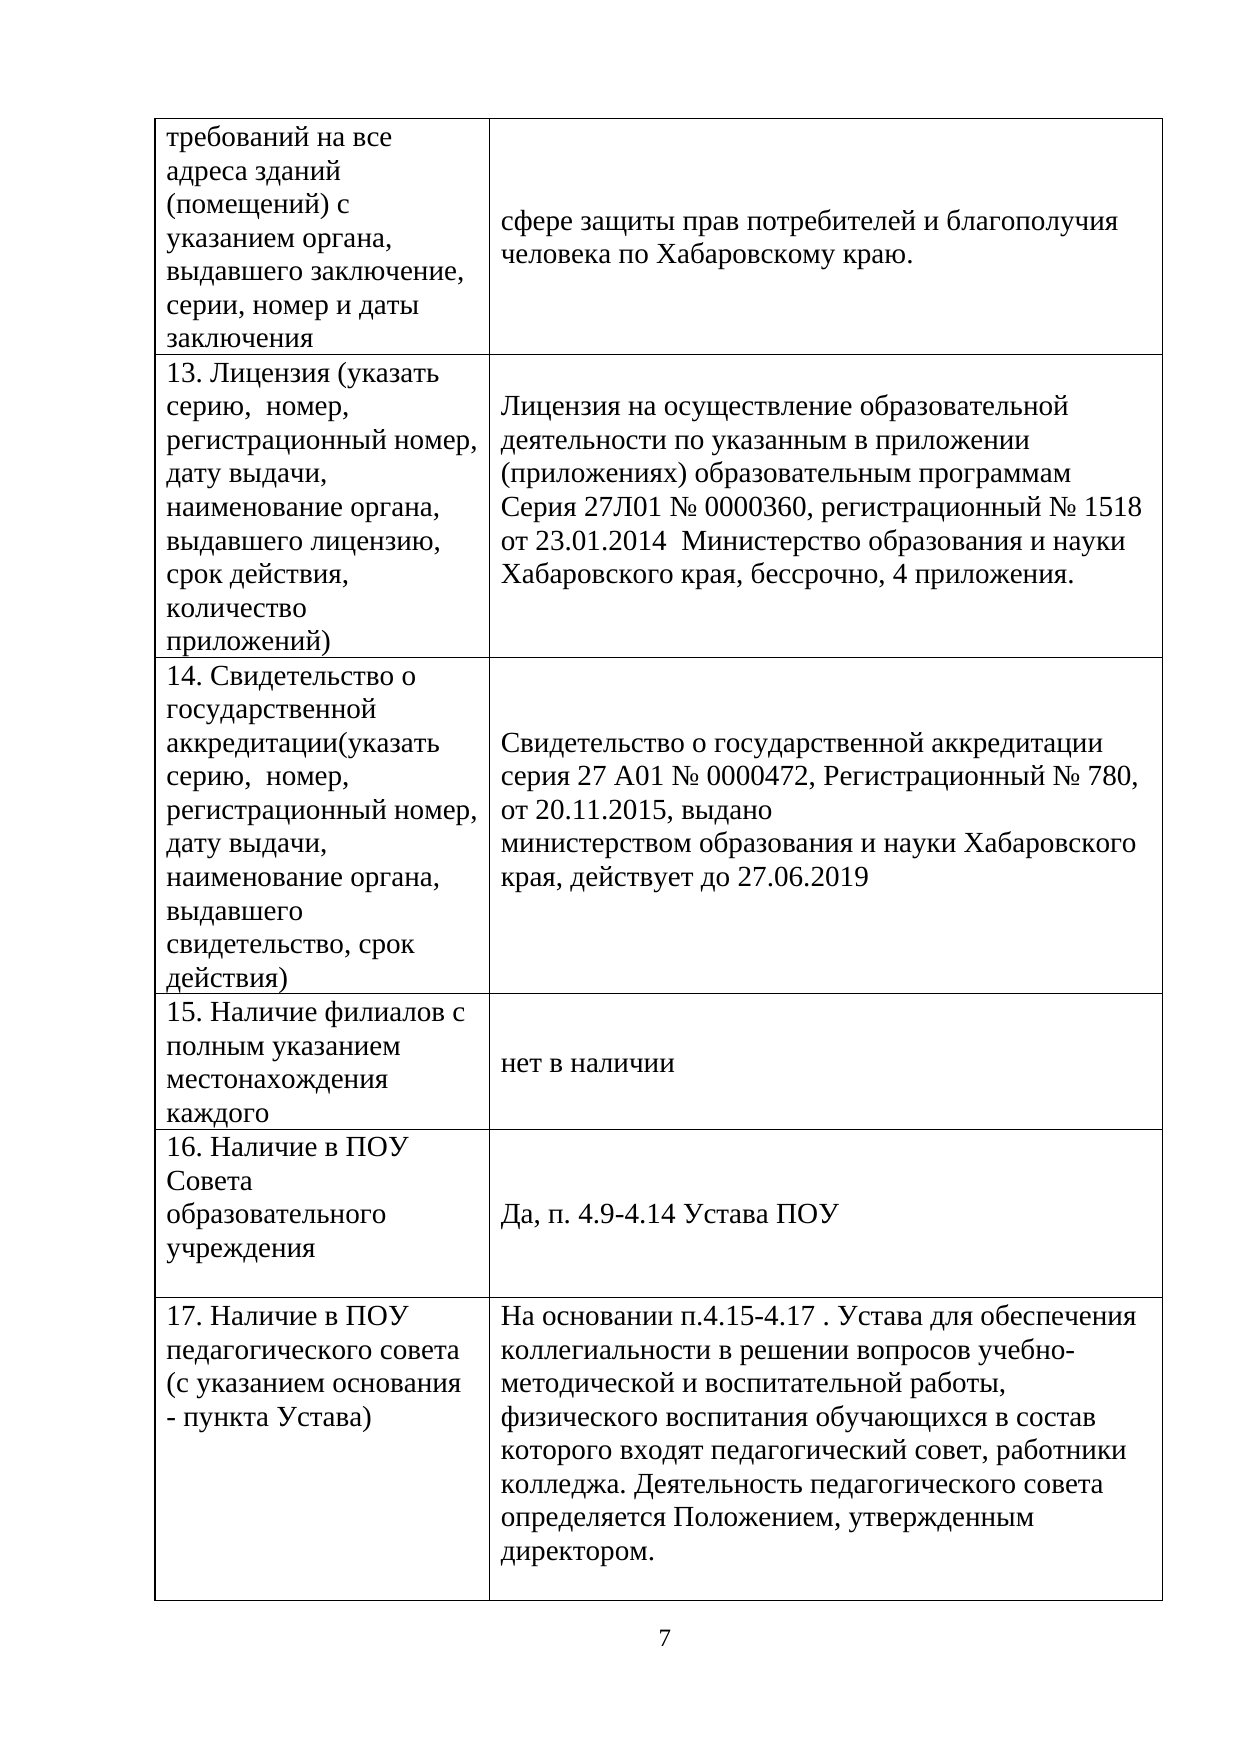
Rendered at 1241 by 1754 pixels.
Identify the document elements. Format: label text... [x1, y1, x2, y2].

table_cell 13. Лицензия (указать серию, номер, регистрационный номер, дату выдачи, наименование органа, выдавшего лицензию, срок действия, количество приложений) [156, 355, 489, 657]
table_cell 16. Наличие в ПОУ Совета образовательного учреждения [156, 1130, 489, 1297]
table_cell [490, 119, 1162, 354]
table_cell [156, 119, 489, 354]
table_cell 15. Наличие филиалов с полным указанием местонахождения каждого [156, 994, 489, 1128]
table_cell Свидетельство о государственной аккредитации серия 27 А01 № 0000472, Регистрационный № 780, от 20.11.2015, выдано министерством образования и науки Хабаровского края, действует до 27.06.2019 [490, 658, 1162, 993]
table_cell На основании п.4.15-4.17 . Устава для обеспечения коллегиальности в решении вопросов учебно-методической и воспитательной работы, физического воспитания обучающихся в состав которого входят педагогический совет, работники колледжа. Деятельность педагогического совета определяется Положением, утвержденным директором. [490, 1298, 1162, 1600]
table_cell Да, п. 4.9-4.14 Устава ПОУ [490, 1130, 1162, 1297]
table_cell 14. Свидетельство о государственной аккредитации(указать серию, номер, регистрационный номер, дату выдачи, наименование органа, выдавшего свидетельство, срок действия) [156, 658, 489, 993]
table_cell нет в наличии [490, 994, 1162, 1128]
table_cell 17. Наличие в ПОУ педагогического совета (с указанием основания - пункта Устава) [156, 1298, 489, 1600]
table_cell Лицензия на осуществление образовательной деятельности по указанным в приложении (приложениях) образовательным программам Серия 27Л01 № 0000360, регистрационный № 1518 от 23.01.2014 Министерство образования и науки Хабаровского края, бессрочно, 4 приложения. [490, 355, 1162, 657]
